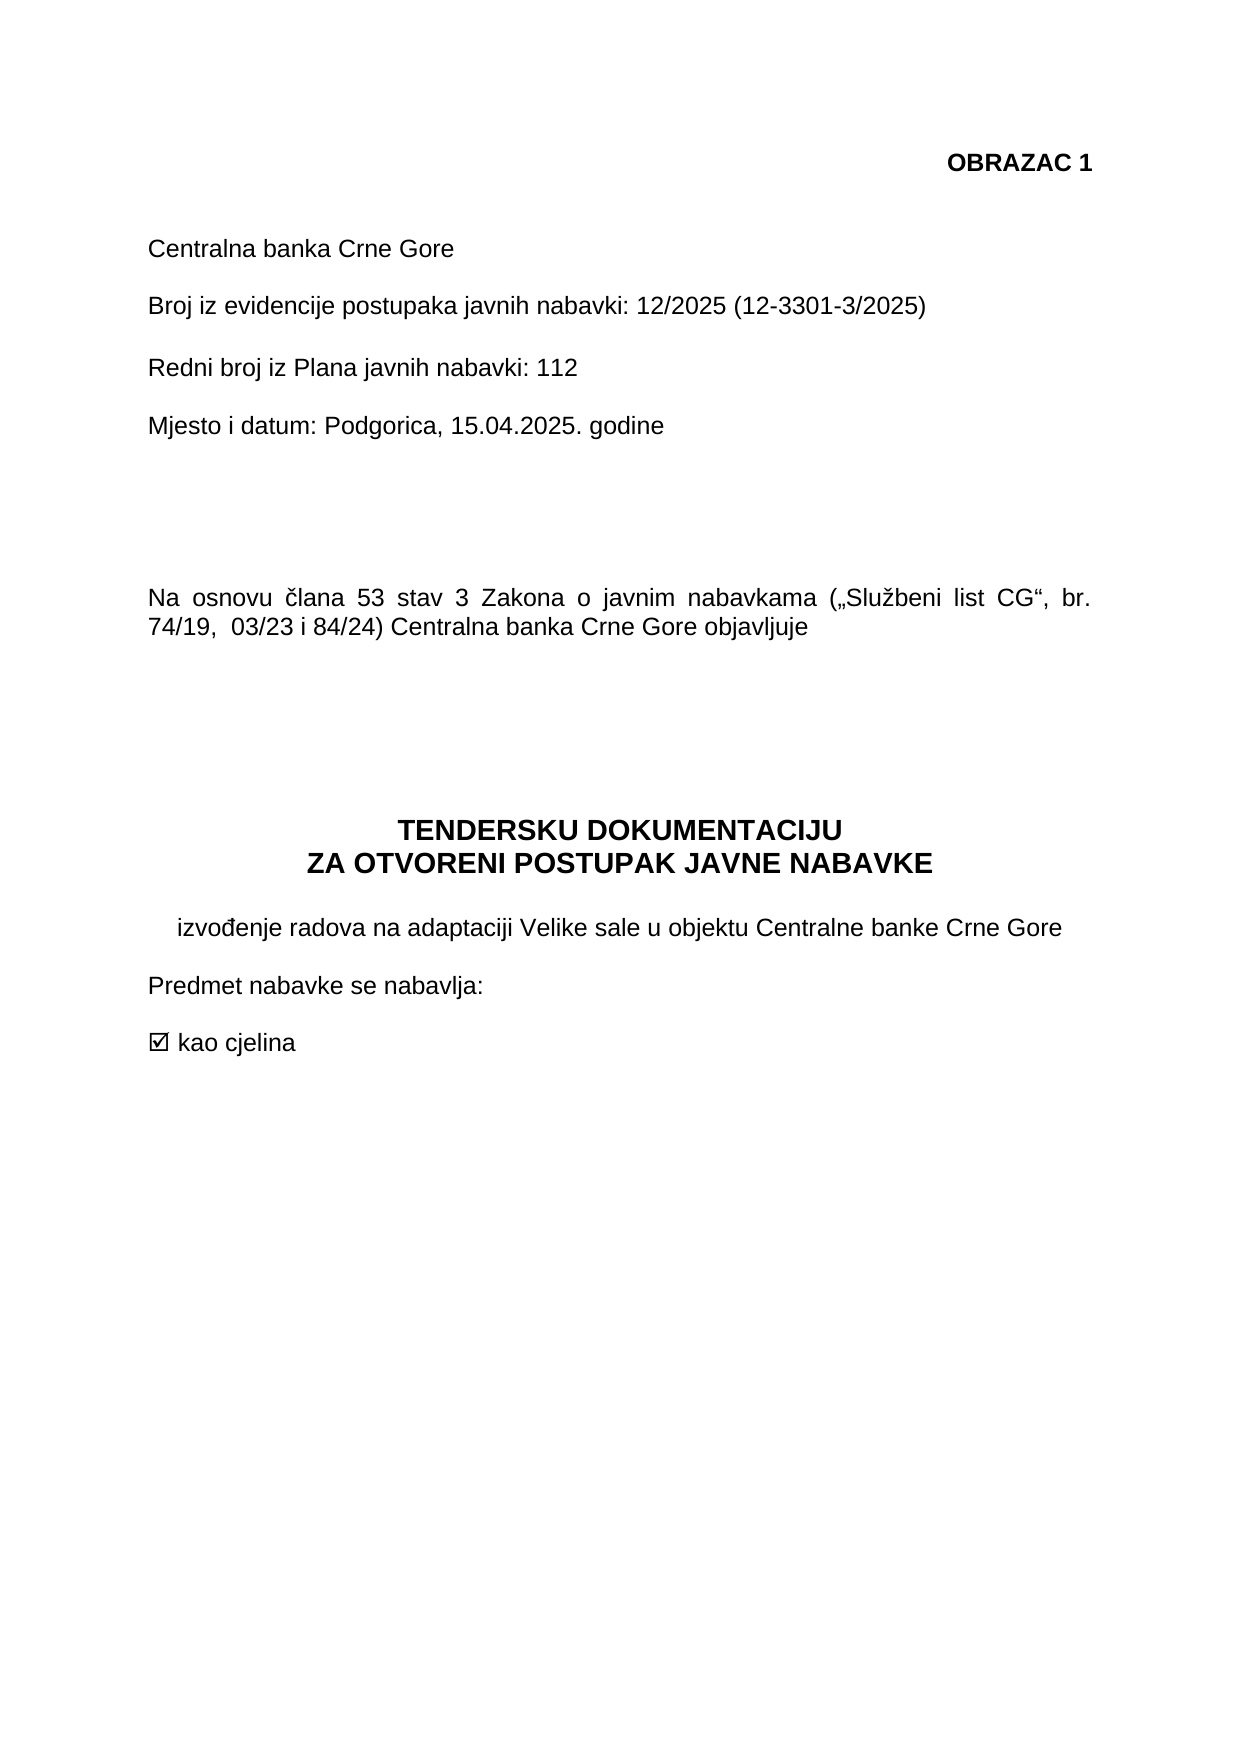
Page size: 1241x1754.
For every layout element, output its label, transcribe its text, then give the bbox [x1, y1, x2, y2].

text Na osnovu člana 53 stav 3 Zakona o javnim nabavkama („Službeni list CG“, br. 74/19, 03/23 i 84/24) Centralna banka Crne Gore objavljuje [148, 583, 1093, 641]
text Predmet nabavke se nabavlja: [148, 971, 1093, 999]
text ZA OTVORENI POSTUPAK JAVNE NABAVKE [148, 846, 1093, 880]
text Centralna banka Crne Gore [148, 234, 1093, 263]
text TENDERSKU DOKUMENTACIJU [148, 813, 1093, 846]
text kao cjelina [148, 1028, 1093, 1057]
text OBRAZAC 1 [148, 148, 1093, 176]
text Redni broj iz Plana javnih nabavki: 112 [148, 353, 1093, 382]
text Broj iz evidencije postupaka javnih nabavki: 12/2025 (12-3301-3/2025) [148, 291, 1093, 320]
text izvođenje radova na adaptaciji Velike sale u objektu Centralne banke Crne Gore [148, 913, 1093, 942]
text Mjesto i datum: Podgorica, 15.04.2025. godine [148, 411, 1093, 440]
